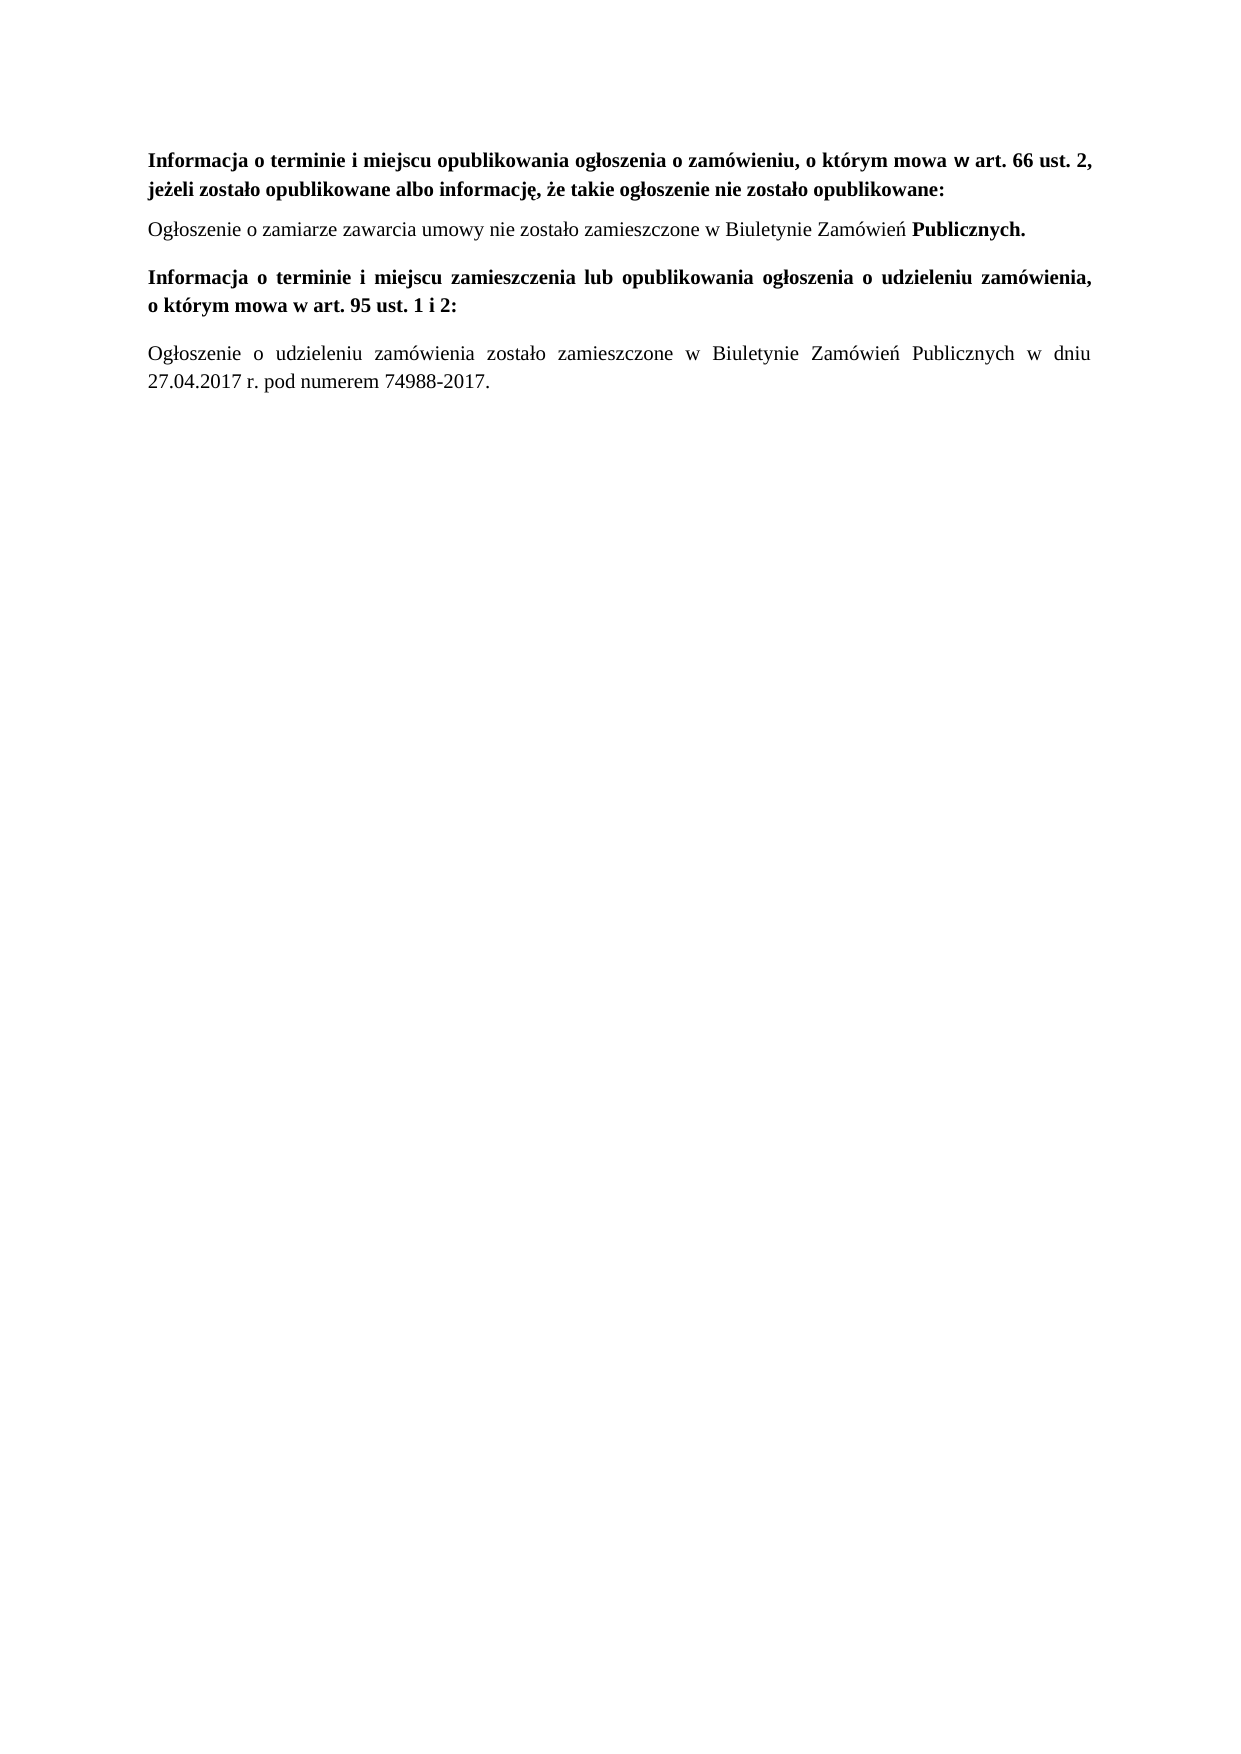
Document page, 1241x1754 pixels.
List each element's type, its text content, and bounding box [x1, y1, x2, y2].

text Informacja o terminie i miejscu zamieszczenia lub opublikowania ogłoszenia o udzieleniu zamówienia, o którym mowa w art. 95 ust. 1 i 2: [148, 265, 1093, 317]
text Ogłoszenie o udzieleniu zamówienia zostało zamieszczone w Biuletynie Zamówień Publicznych w dniu 27.04.2017 r. pod numerem 74988-2017. [148, 341, 1093, 393]
text Informacja o terminie i miejscu opublikowania ogłoszenia o zamówieniu, o którym mowa w art. 66 ust. 2, jeżeli zostało opublikowane albo informację, że takie ogłoszenie nie zostało opublikowane: [148, 148, 1093, 201]
text Ogłoszenie o zamiarze zawarcia umowy nie zostało zamieszczone w Biuletynie Zamówień Publicznych. [148, 217, 1093, 241]
